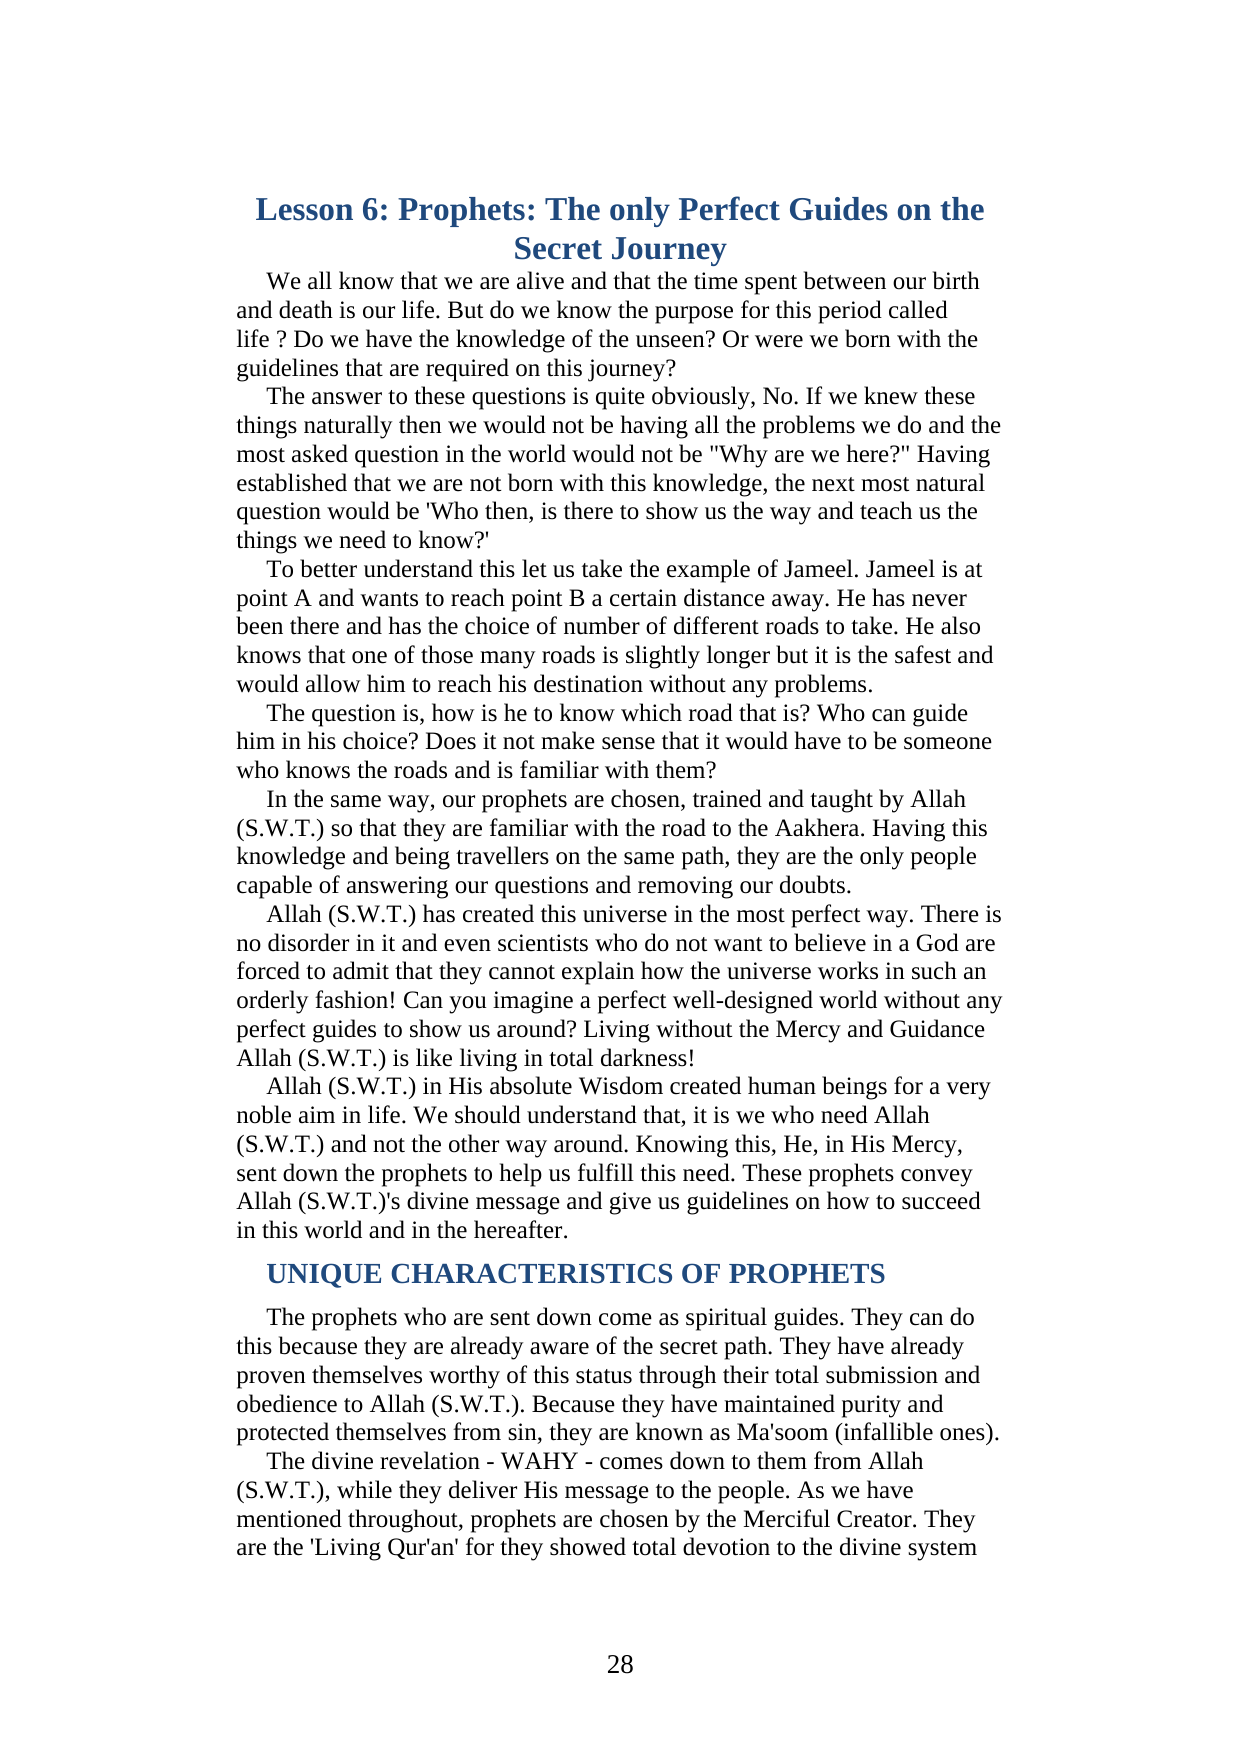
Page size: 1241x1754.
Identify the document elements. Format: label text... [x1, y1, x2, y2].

text We all know that we are alive and that the time spent between our birth and death is our life. But do we know the purpose for this period called life ? Do we have the knowledge of the unseen? Or were we born with the guidelines that are required on this journey? [236, 266, 1004, 381]
text The question is, how is he to know which road that is? Who can guide him in his choice? Does it not make sense that it would have to be someone who knows the roads and is familiar with them? [236, 698, 1004, 784]
text The answer to these questions is quite obviously, No. If we knew these things naturally then we would not be having all the problems we do and the most asked question in the world would not be "Why are we here?" Having established that we are not born with this knowledge, the next most natural question would be 'Who then, is there to show us the way and teach us the things we need to know?' [236, 381, 1004, 554]
subtitle UNIQUE CHARACTERISTICS OF PROPHETS [236, 1256, 1004, 1290]
text The prophets who are sent down come as spiritual guides. They can do this because they are already aware of the secret path. They have already proven themselves worthy of this status through their total submission and obedience to Allah (S.W.T.). Because they have maintained purity and protected themselves from sin, they are known as Ma'soom (infallible ones). [236, 1302, 1004, 1446]
subtitle Lesson 6: Prophets: The only Perfect Guides on the Secret Journey [236, 190, 1004, 266]
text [236, 1446, 1004, 1561]
text In the same way, our prophets are chosen, trained and taught by Allah (S.W.T.) so that they are familiar with the road to the Aakhera. Having this knowledge and being travellers on the same path, they are the only people capable of answering our questions and removing our doubts. [236, 784, 1004, 899]
text To better understand this let us take the example of Jameel. Jameel is at point A and wants to reach point B a certain distance away. He has never been there and has the choice of number of different roads to take. He also knows that one of those many roads is slightly longer but it is the safest and would allow him to reach his destination without any problems. [236, 554, 1004, 698]
text Allah (S.W.T.) has created this universe in the most perfect way. There is no disorder in it and even scientists who do not want to believe in a God are forced to admit that they cannot explain how the universe works in such an orderly fashion! Can you imagine a perfect well-designed world without any perfect guides to show us around? Living without the Mercy and Guidance Allah (S.W.T.) is like living in total darkness! [236, 899, 1004, 1071]
text Allah (S.W.T.) in His absolute Wisdom created human beings for a very noble aim in life. We should understand that, it is we who need Allah (S.W.T.) and not the other way around. Knowing this, He, in His Mercy, sent down the prophets to help us fulfill this need. These prophets convey Allah (S.W.T.)'s divine message and give us guidelines on how to succeed in this world and in the hereafter. [236, 1071, 1004, 1244]
